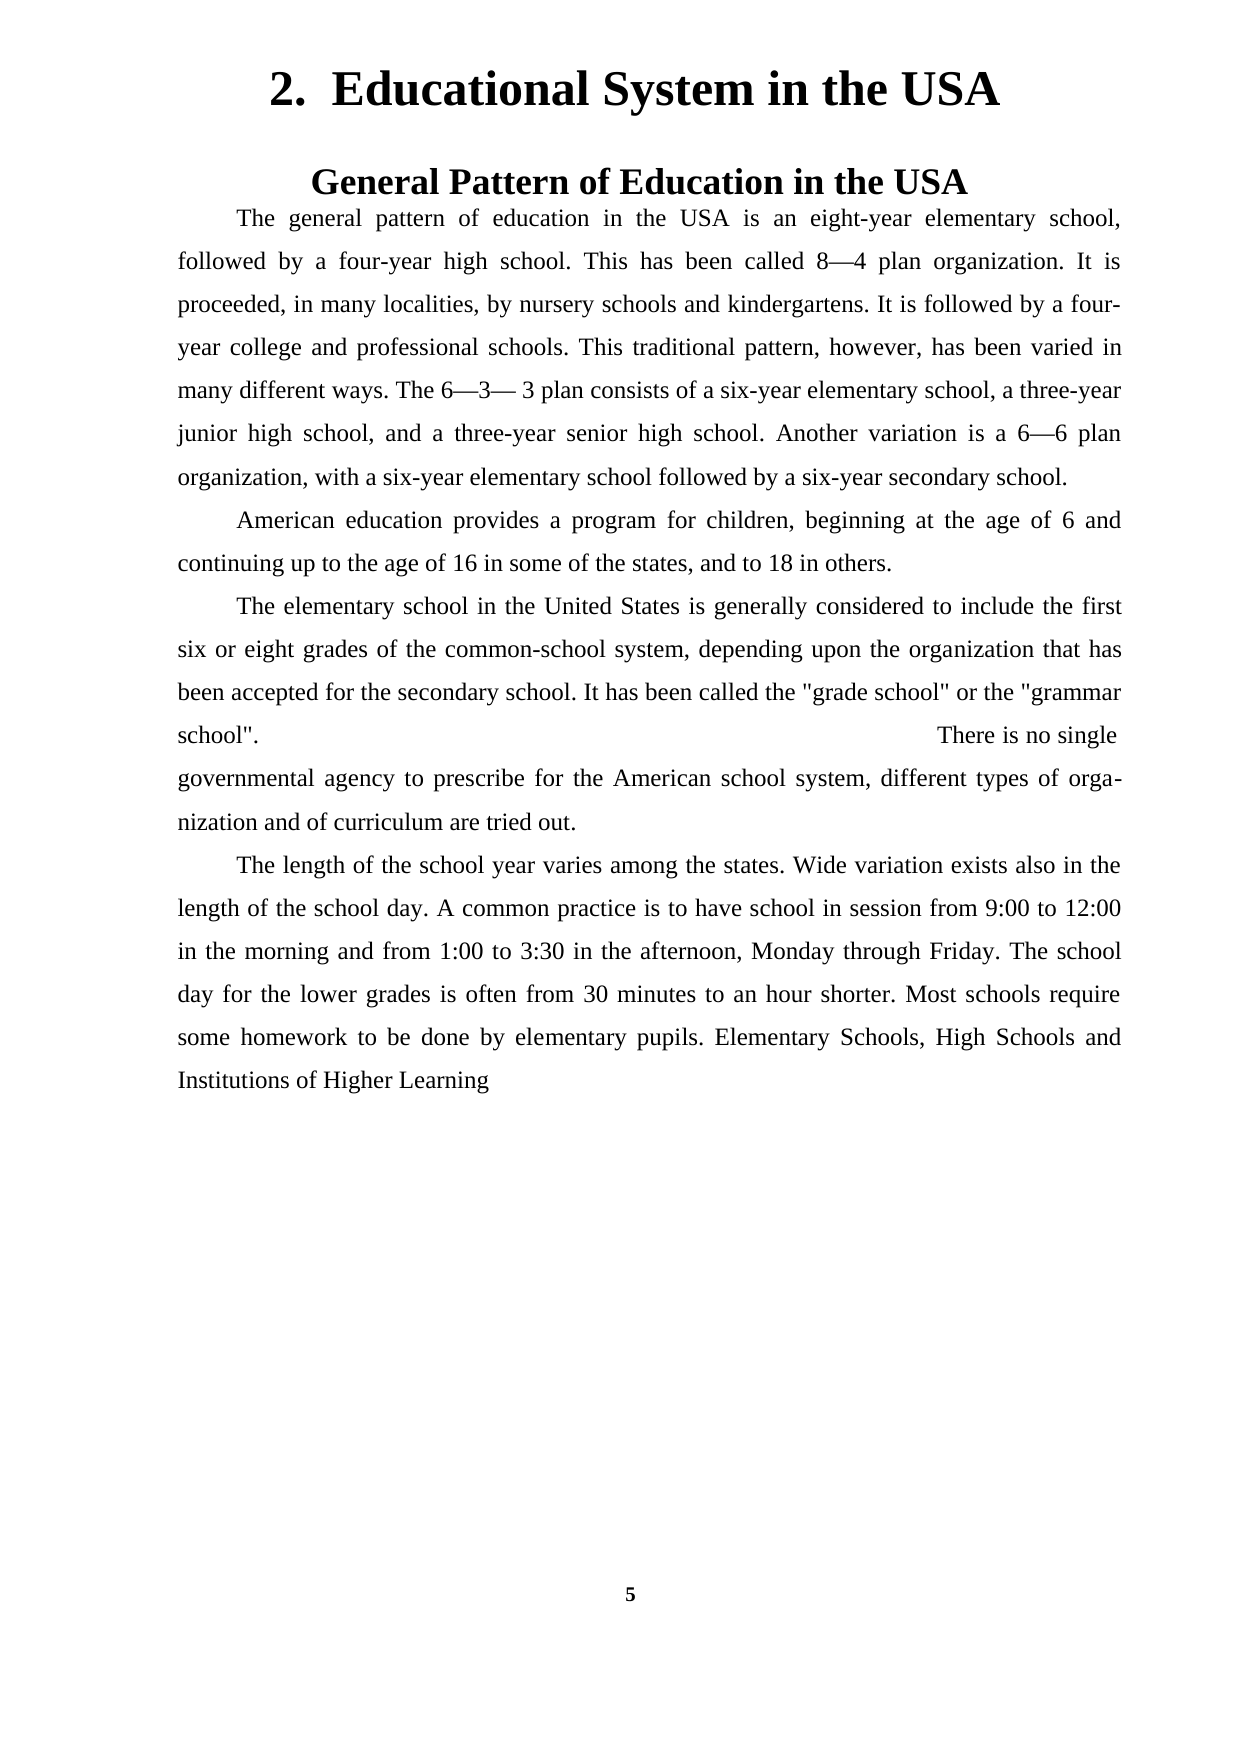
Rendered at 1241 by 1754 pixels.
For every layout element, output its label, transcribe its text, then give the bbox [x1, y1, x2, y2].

text American education provides a program for children, beginning at the age of 6 and continuing up to the age of 16 in some of the states, and to 18 in others. [177, 505, 1122, 577]
text The length of the school year varies among the states. Wide variation exists also in the length of the school day. A common practice is to have school in session from 9:00 to 12:00 in the morning and from 1:00 to 3:30 in the afternoon, Monday through Friday. The school day for the lower grades is often from 30 minutes to an hour shorter. Most schools require some homework to be done by elementary pupils. Elementary Schools, High Schools and Institutions of Higher Learning [177, 850, 1122, 1094]
text The general pattern of education in the USA is an eight-year elementary school, followed by a four-year high school. This has been called 8—4 plan organization. It is proceeded, in many localities, by nursery schools and kindergartens. It is followed by a four-year college and professional schools. This traditional pattern, however, has been varied in many different ways. The 6—3— 3 plan consists of a six-year elementary school, a three-year junior high school, and a three-year senior high school. Another variation is a 6—6 plan organization, with a six-year elementary school followed by a six-year secondary school. [177, 203, 1122, 490]
text 5 [177, 1582, 1122, 1606]
text The elementary school in the United States is generally considered to include the first six or eight grades of the common-school system, depending upon the organization that has been accepted for the secondary school. It has been called the "grade school" or the "grammar school". There is no single governmental agency to prescribe for the American school system, different types of organization and of curriculum are tried out. [177, 591, 1122, 835]
text 2. Educational System in the USA [148, 59, 1122, 117]
text General Pattern of Education in the USA [148, 160, 1122, 203]
